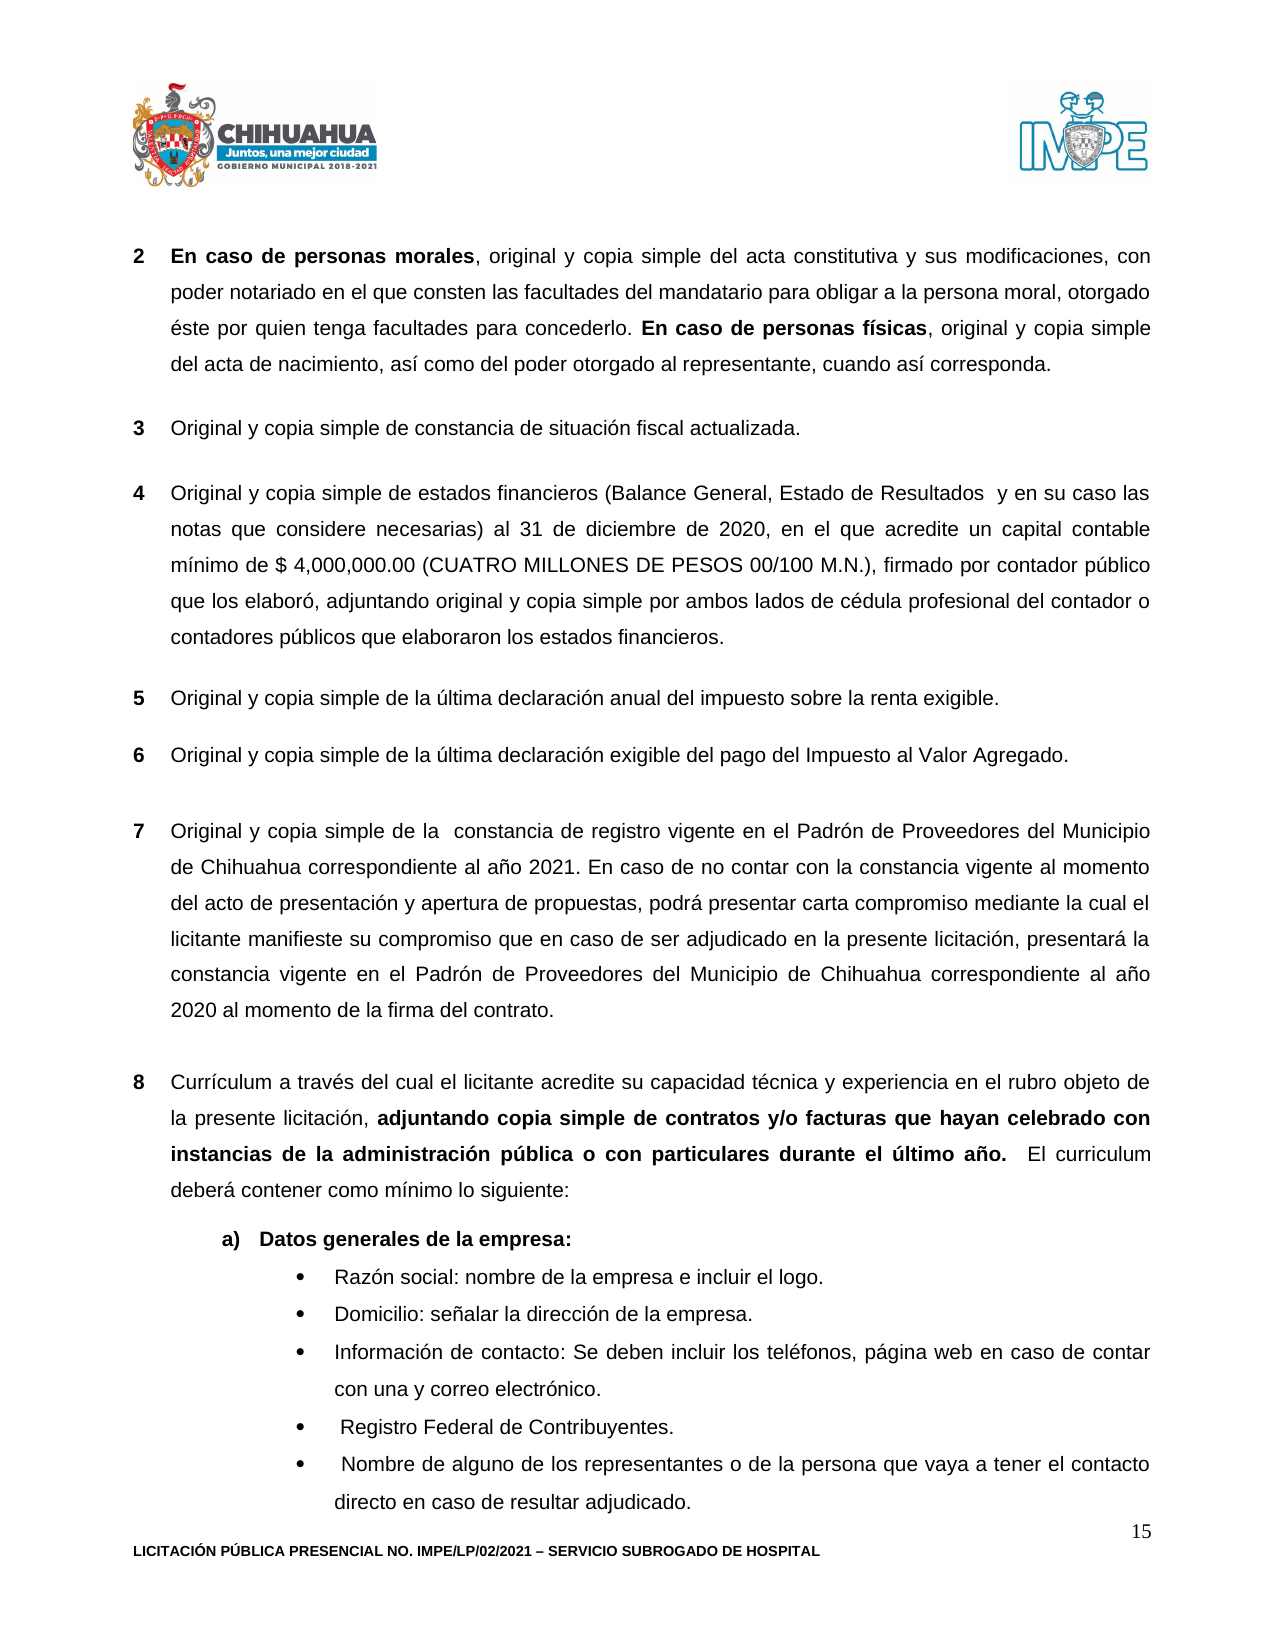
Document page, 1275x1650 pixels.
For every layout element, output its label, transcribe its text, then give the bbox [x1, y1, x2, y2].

picture [271, 151, 291, 156]
list Original y copia simple de estados financieros (Balance General, Estado de Resultados y en su caso las notas que considere necesarias) al 31 de diciembre de 2020, en el que acredite un capital contable mínimo de $ 4,000,000.00 (CUATRO MILLONES DE PESOS 00/100 M.N.), firmado por contador público que los elaboró, adjuntando original y copia simple por ambos lados de cédula profesional del contador o contadores públicos que elaboraron los estados financieros. [133, 481, 1152, 648]
list Original y copia simple de la última declaración exigible del pago del Impuesto al Valor Agregado. [133, 743, 1152, 767]
list Original y copia simple de constancia de situación fiscal actualizada. [133, 416, 1152, 440]
list Nombre de alguno de los representantes o de la persona que vaya a tener el contacto directo en caso de resultar adjudicado. [297, 1439, 1152, 1514]
list Registro Federal de Contribuyentes. [297, 1401, 1152, 1439]
picture [1009, 82, 1154, 183]
list Información de contacto: Se deben incluir los teléfonos, página web en caso de contar con una y correo electrónico. [297, 1326, 1152, 1401]
list Currículum a través del cual el licitante acredite su capacidad técnica y experiencia en el rubro objeto de la presente licitación, adjuntando copia simple de contratos y/o facturas que hayan celebrado con instancias de la administración pública o con particulares durante el último año. El curriculum deberá contener como mínimo lo siguiente: [133, 1070, 1152, 1202]
list En caso de personas morales, original y copia simple del acta constitutiva y sus modificaciones, con poder notariado en el que consten las facultades del mandatario para obligar a la persona moral, otorgado éste por quien tenga facultades para concederlo. En caso de personas físicas, original y copia simple del acta de nacimiento, así como del poder otorgado al representante, cuando así corresponda. [133, 244, 1152, 375]
list Domicilio: señalar la dirección de la empresa. [297, 1289, 1152, 1326]
picture [330, 148, 368, 156]
list Original y copia simple de la constancia de registro vigente en el Padrón de Proveedores del Municipio de Chihuahua correspondiente al año 2021. En caso de no contar con la constancia vigente al momento del acto de presentación y apertura de propuestas, podrá presentar carta compromiso mediante la cual el licitante manifieste su compromiso que en caso de ser adjudicado en la presente licitación, presentará la constancia vigente en el Padrón de Proveedores del Municipio de Chihuahua correspondiente al año 2020 al momento de la firma del contrato. [133, 818, 1152, 1022]
picture [132, 83, 377, 187]
list Razón social: nombre de la empresa e incluir el logo. [297, 1251, 1152, 1289]
list Original y copia simple de la última declaración anual del impuesto sobre la renta exigible. [133, 686, 1152, 709]
picture [227, 149, 266, 156]
list Datos generales de la empresa: [222, 1214, 1152, 1251]
